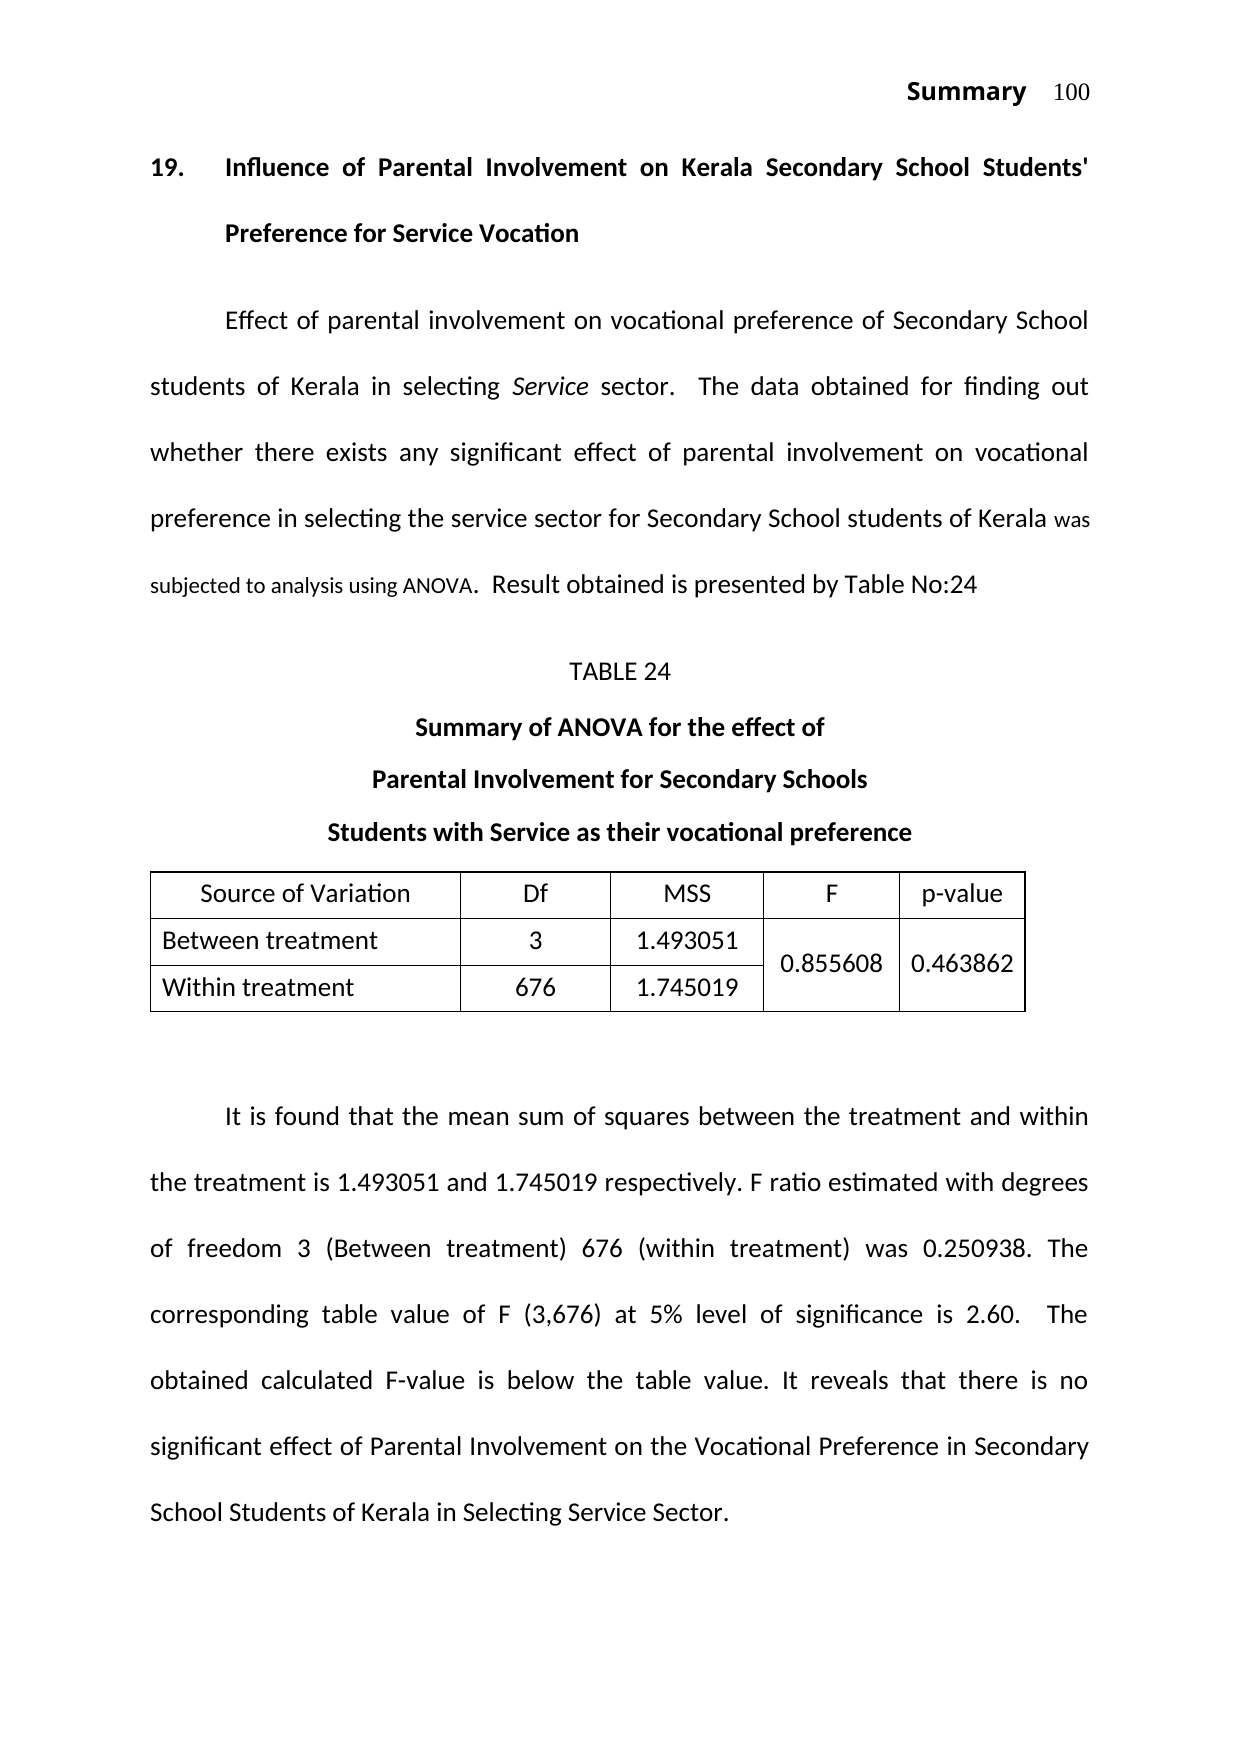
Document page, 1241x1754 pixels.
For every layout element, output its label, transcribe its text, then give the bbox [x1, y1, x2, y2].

text TABLE 24 [150, 654, 1090, 687]
text Parental Involvement for Secondary Schools [150, 763, 1090, 796]
table_cell 3 [461, 919, 610, 964]
table_cell 1.745019 [611, 966, 763, 1011]
text 19. Influence of Parental Involvement on Kerala Secondary School Students' Preference for Service Vocation [150, 150, 1090, 249]
text Effect of parental involvement on vocational preference of Secondary School students of Kerala in selecting Service sector. The data obtained for finding out whether there exists any significant effect of parental involvement on vocational preference in selecting the service sector for Secondary School students of Kerala was subjected to analysis using ANOVA. Result obtained is presented by Table No:24 [150, 303, 1090, 600]
table_header Source of Variation [151, 873, 460, 918]
table_cell 1.493051 [611, 919, 763, 964]
table_cell Between treatment [151, 919, 460, 964]
text Students with Service as their vocational preference [150, 815, 1090, 848]
table_cell 0.463862 [900, 919, 1024, 1011]
table_header MSS [611, 873, 763, 918]
table_cell 676 [461, 966, 610, 1011]
table_header F [764, 873, 899, 918]
table_header Df [461, 873, 610, 918]
table_cell 0.855608 [764, 919, 899, 1011]
text It is found that the mean sum of squares between the treatment and within the treatment is 1.493051 and 1.745019 respectively. F ratio estimated with degrees of freedom 3 (Between treatment) 676 (within treatment) was 0.250938. The corresponding table value of F (3,676) at 5% level of significance is 2.60. The obtained calculated F-value is below the table value. It reveals that there is no significant effect of Parental Involvement on the Vocational Preference in Secondary School Students of Kerala in Selecting Service Sector. [150, 1099, 1090, 1528]
table_cell Within treatment [151, 966, 460, 1011]
text Summary of ANOVA for the effect of [150, 710, 1090, 743]
table_header p-value [900, 873, 1024, 918]
